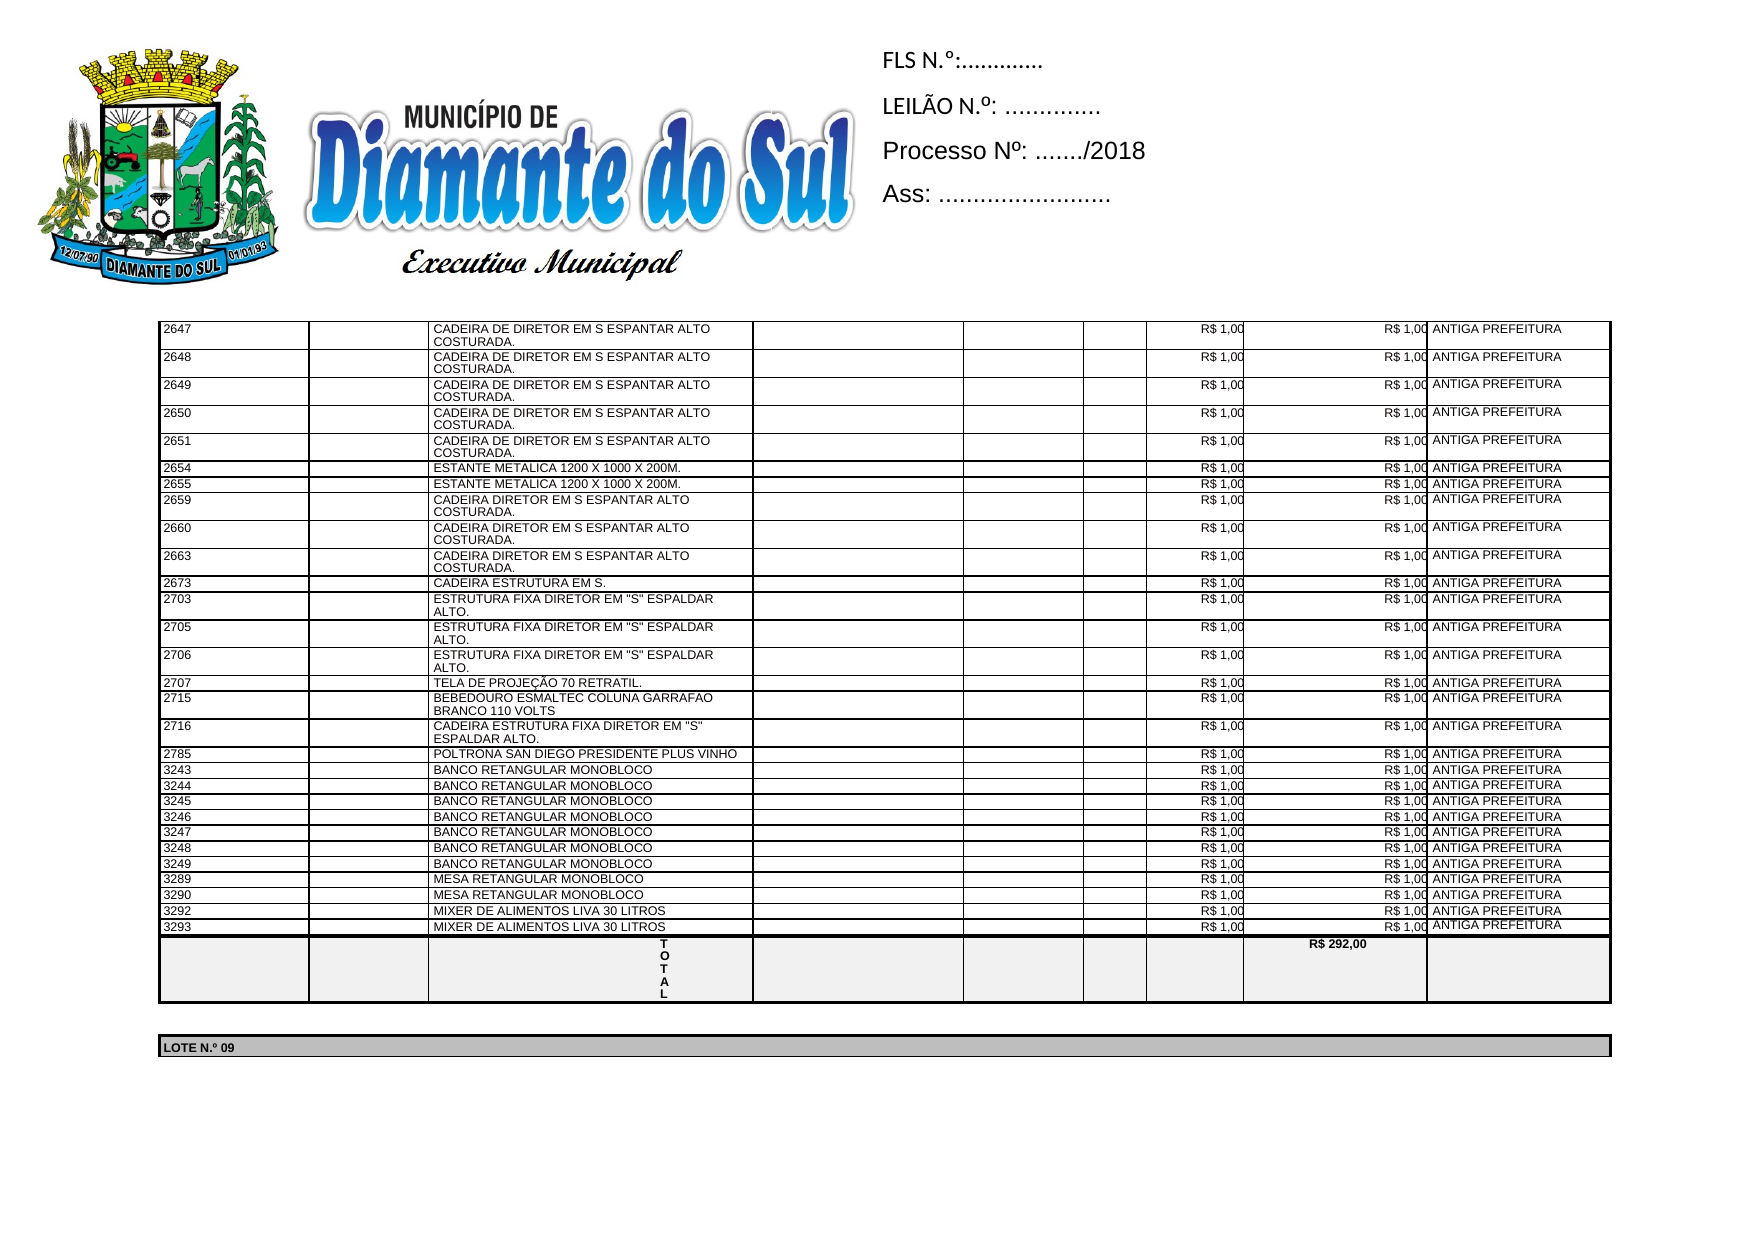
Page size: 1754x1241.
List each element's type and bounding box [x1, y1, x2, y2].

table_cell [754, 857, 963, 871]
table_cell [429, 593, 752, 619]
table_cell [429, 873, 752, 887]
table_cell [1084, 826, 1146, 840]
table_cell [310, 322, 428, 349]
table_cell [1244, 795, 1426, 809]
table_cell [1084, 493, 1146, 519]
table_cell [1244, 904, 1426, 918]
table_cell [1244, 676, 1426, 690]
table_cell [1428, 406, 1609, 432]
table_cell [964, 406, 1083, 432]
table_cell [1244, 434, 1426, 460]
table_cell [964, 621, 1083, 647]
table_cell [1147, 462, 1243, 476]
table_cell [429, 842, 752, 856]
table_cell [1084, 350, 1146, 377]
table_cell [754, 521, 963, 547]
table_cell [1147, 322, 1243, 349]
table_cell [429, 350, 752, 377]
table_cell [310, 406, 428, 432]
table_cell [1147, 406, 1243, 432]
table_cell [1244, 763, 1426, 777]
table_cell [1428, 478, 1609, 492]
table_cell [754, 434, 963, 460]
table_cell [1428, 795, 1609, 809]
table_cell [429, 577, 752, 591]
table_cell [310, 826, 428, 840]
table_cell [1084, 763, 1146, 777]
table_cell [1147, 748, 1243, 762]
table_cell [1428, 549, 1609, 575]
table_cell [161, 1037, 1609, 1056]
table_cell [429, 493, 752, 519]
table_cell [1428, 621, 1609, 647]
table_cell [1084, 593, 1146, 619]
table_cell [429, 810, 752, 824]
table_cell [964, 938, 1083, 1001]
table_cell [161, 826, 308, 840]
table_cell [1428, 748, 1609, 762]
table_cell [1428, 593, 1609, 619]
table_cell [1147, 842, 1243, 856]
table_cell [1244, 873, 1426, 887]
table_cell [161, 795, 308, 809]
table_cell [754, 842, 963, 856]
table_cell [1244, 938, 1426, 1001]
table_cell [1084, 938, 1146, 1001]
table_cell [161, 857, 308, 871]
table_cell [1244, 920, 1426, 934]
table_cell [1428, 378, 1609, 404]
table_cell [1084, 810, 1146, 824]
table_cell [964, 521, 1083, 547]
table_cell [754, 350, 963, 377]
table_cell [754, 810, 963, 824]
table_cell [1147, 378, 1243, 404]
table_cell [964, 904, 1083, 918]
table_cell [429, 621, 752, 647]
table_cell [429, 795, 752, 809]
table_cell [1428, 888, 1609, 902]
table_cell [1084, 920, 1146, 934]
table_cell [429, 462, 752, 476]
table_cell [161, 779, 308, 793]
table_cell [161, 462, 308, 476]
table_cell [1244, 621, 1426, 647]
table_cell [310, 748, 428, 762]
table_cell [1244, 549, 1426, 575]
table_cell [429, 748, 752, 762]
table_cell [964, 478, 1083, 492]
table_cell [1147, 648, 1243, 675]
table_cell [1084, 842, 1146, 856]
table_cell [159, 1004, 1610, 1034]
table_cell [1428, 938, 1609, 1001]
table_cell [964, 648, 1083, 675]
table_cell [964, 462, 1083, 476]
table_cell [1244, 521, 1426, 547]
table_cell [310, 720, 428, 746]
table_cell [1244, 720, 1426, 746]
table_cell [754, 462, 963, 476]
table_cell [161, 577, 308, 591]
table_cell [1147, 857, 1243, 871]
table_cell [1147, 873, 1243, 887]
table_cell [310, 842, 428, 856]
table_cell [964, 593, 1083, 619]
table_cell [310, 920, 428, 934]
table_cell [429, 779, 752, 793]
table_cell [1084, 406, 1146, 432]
picture [29, 44, 863, 293]
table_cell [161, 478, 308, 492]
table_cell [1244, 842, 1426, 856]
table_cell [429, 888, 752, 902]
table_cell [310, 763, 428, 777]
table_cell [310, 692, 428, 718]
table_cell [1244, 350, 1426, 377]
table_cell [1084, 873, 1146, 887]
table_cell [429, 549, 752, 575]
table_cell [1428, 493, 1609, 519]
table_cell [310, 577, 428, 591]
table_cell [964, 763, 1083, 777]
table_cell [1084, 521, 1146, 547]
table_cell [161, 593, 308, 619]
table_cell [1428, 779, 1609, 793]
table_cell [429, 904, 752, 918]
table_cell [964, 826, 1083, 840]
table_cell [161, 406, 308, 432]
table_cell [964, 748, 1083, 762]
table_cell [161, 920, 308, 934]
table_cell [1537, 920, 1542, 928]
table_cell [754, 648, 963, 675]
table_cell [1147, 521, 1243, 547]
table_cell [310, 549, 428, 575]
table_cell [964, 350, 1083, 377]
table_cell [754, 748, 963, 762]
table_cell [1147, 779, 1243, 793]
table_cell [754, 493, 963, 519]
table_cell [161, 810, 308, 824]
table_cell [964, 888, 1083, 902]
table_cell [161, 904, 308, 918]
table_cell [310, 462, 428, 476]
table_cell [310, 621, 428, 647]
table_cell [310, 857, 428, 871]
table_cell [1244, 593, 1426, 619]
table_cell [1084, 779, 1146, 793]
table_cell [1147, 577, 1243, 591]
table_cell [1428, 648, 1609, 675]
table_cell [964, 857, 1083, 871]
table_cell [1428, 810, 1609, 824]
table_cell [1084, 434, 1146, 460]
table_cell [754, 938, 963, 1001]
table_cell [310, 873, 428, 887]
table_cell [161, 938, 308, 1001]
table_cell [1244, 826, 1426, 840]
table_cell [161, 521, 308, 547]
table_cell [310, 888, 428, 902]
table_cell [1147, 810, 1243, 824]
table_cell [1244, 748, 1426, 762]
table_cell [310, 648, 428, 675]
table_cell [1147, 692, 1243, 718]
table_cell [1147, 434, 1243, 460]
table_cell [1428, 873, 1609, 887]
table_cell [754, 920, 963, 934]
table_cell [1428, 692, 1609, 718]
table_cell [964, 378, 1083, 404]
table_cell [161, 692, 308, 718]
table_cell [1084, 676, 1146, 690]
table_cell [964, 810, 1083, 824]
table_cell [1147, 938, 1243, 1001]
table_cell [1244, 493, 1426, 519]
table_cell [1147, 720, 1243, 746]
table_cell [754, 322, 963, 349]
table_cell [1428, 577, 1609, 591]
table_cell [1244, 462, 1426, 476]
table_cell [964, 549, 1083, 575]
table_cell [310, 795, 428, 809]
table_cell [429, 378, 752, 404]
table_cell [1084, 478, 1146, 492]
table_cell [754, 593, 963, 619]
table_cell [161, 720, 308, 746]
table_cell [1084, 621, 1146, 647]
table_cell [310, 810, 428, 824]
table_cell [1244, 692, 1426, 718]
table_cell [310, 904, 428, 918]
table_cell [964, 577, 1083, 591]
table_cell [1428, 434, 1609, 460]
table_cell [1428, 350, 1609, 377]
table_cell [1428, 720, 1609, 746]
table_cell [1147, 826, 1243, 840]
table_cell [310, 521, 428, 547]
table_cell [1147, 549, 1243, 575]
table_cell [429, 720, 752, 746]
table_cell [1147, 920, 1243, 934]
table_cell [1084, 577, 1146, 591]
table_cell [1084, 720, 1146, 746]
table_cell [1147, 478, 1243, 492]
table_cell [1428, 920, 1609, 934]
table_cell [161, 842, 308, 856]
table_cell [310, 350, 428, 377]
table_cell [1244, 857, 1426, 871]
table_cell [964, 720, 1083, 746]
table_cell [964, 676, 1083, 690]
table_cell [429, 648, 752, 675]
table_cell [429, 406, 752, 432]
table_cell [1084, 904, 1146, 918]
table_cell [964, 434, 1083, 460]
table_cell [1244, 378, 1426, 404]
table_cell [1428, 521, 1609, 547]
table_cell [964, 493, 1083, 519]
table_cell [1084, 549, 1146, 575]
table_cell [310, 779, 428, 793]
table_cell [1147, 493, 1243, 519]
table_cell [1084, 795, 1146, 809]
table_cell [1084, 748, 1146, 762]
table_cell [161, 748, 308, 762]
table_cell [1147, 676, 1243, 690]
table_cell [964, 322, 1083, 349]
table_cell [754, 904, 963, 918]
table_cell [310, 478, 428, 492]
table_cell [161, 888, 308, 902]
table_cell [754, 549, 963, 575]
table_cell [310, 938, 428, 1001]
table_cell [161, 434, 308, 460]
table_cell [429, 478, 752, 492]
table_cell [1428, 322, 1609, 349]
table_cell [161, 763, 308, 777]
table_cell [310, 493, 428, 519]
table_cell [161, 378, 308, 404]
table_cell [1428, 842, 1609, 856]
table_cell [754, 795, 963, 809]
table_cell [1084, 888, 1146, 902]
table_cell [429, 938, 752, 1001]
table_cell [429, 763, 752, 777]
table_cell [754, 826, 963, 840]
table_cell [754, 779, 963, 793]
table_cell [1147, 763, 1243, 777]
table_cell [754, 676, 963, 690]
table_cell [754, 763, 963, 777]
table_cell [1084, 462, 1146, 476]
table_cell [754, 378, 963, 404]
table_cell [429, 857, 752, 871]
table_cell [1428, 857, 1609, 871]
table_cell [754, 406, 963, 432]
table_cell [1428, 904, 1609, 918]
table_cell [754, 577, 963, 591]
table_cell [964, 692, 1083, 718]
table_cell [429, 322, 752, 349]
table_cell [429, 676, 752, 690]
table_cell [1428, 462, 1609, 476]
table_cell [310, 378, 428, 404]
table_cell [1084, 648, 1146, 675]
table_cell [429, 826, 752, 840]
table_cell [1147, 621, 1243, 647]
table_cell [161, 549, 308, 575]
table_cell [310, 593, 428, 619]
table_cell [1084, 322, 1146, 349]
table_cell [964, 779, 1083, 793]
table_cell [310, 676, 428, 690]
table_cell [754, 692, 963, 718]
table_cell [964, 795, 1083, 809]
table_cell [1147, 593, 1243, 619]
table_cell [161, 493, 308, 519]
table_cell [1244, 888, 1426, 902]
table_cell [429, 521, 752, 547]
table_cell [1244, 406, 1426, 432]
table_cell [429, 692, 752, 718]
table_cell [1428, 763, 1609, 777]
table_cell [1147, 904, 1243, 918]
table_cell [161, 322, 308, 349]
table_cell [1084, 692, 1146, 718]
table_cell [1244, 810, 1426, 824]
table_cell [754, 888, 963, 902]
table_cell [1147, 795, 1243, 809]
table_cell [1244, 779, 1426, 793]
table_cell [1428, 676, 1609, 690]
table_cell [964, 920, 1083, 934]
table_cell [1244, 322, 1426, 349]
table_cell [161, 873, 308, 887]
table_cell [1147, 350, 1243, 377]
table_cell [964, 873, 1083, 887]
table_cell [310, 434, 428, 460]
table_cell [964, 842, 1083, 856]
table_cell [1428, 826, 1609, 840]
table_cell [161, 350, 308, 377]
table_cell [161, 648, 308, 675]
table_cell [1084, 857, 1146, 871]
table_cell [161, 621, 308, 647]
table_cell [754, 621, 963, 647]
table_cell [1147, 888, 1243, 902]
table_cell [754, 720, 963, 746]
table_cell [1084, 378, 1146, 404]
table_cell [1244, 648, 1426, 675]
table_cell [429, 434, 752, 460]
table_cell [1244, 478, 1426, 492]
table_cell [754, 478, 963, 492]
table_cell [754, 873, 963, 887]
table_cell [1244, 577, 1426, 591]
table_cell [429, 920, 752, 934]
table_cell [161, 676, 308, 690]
